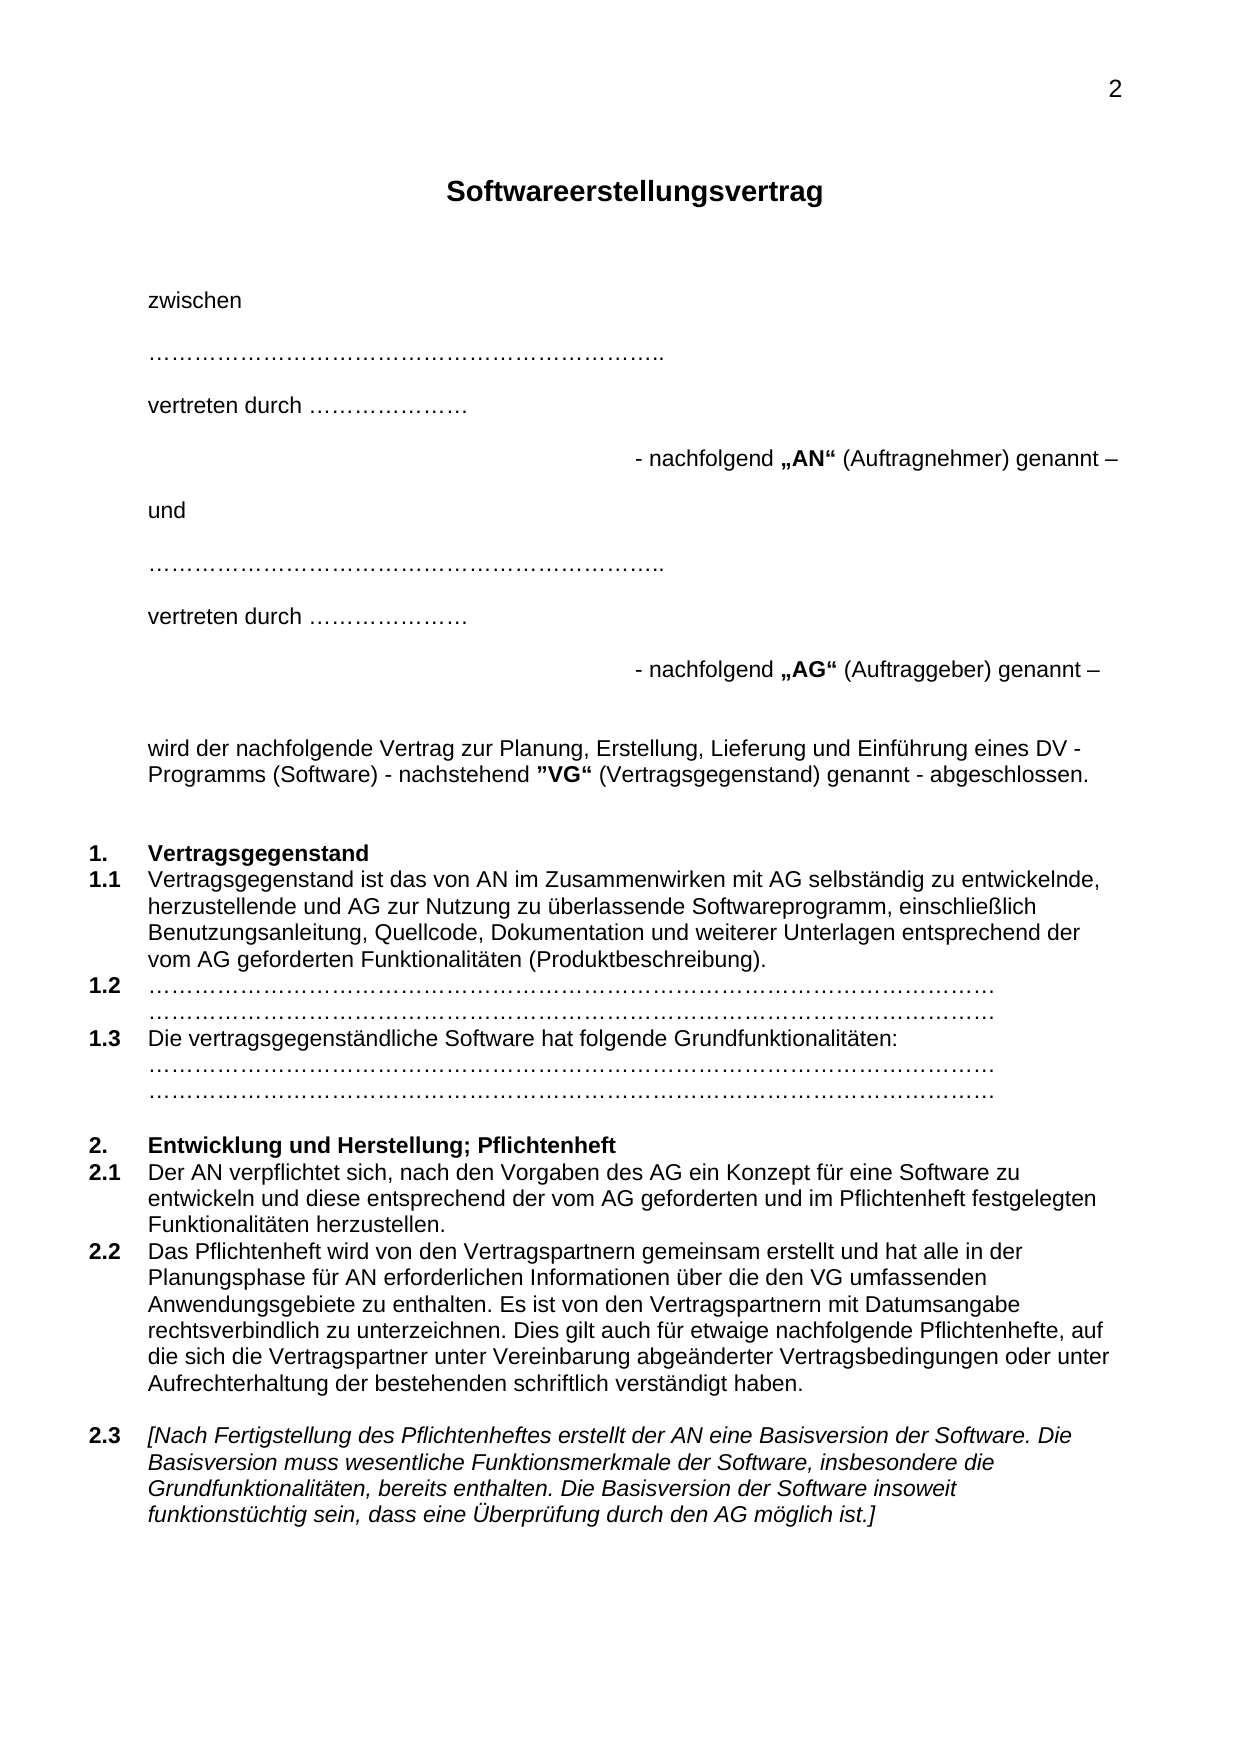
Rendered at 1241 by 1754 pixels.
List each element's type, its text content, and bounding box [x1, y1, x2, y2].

list Die vertragsgegenständliche Software hat folgende Grundfunktionalitäten: ‎ [89, 1024, 1122, 1051]
text ………………………………………………………….. [148, 339, 1122, 366]
text ………………………………………………………………………………………………… ………………………………………………………………………………………………… [148, 1051, 1122, 1132]
list Der AN verpflichtet sich, nach den Vorgaben des AG ein Konzept für eine Software zu ‎entwickeln und diese entsprechend der vom AG geforderten und im Pflichtenheft ‎festgelegten Funktionalitäten herzustellen.‎ [89, 1159, 1122, 1238]
list Vertragsgegenstand [89, 840, 1122, 866]
text Softwareerstellungsvertrag [148, 174, 1122, 208]
list [Nach Fertigstellung des Pflichtenheftes erstellt der AN eine Basisversion der Software. Die ‎Basisversion muss wesentliche Funktionsmerkmale der Software, insbesondere die ‎Grundfunktionalitäten, bereits enthalten. Die Basisversion der Software insoweit funktionstüchtig ‎sein, dass eine Überprüfung durch den AG möglich ist.]‎ [89, 1422, 1122, 1556]
text zwischen [148, 287, 1122, 313]
list Entwicklung und Herstellung; Pflichtenheft [89, 1132, 1122, 1159]
list Vertragsgegenstand ist das von AN im Zusammenwirken mit AG selbständig zu entwickelnde, ‎herzustellende und AG zur Nutzung zu überlassende Softwareprogramm, einschließlich ‎Benutzungsanleitung, Quellcode, Dokumentation und weiterer Unterlagen entsprechend der vom ‎AG geforderten Funktionalitäten (Produktbeschreibung).‎ [89, 866, 1122, 972]
text - nachfolgend „AN“ (Auftragnehmer) genannt – [148, 445, 1122, 471]
text vertreten durch ………………… (Vor- und Zuname) [148, 603, 1122, 629]
text ………………………………………………………….. [148, 550, 1122, 577]
list (Anmerkung: Vertragsgegenstand und Einsatzbereich sind an dieser Stelle möglichst präzise und ausführlich ‎zu beschreiben.) ………………………………………………………………………………………………… ………………………………………………………………………………………………… [89, 972, 1122, 1024]
text vertreten durch ………………… (Vor- und Zuname) [148, 392, 1122, 418]
list Das Pflichtenheft wird von den Vertragspartnern gemeinsam erstellt und hat alle in der ‎Planungsphase für AN erforderlichen Informationen über die den VG umfassenden ‎Anwendungsgebiete zu enthalten. Es ist von den Vertragspartnern mit Datumsangabe ‎rechtsverbindlich zu unterzeichnen. Dies gilt auch für etwaige nachfolgende Pflichtenhefte, auf die ‎sich die Vertragspartner unter Vereinbarung abgeänderter Vertragsbedingungen oder unter ‎Aufrechterhaltung der bestehenden schriftlich verständigt haben.‎ (Hinweis für die Vertragsgestaltung: hier ggf. nach Bedarf Ziffer 2.3 und 2.4 einfügen:‎) [89, 1238, 1122, 1422]
text und [148, 497, 1122, 524]
text - nachfolgend „AG“ (Auftraggeber) genannt – [148, 656, 1122, 682]
text wird der nachfolgende Vertrag zur Planung, Erstellung, Lieferung und Einführung eines DV - Programms (Software) - nachstehend ”VG“ (Vertragsgegenstand) genannt - abgeschlossen. [148, 735, 1122, 787]
